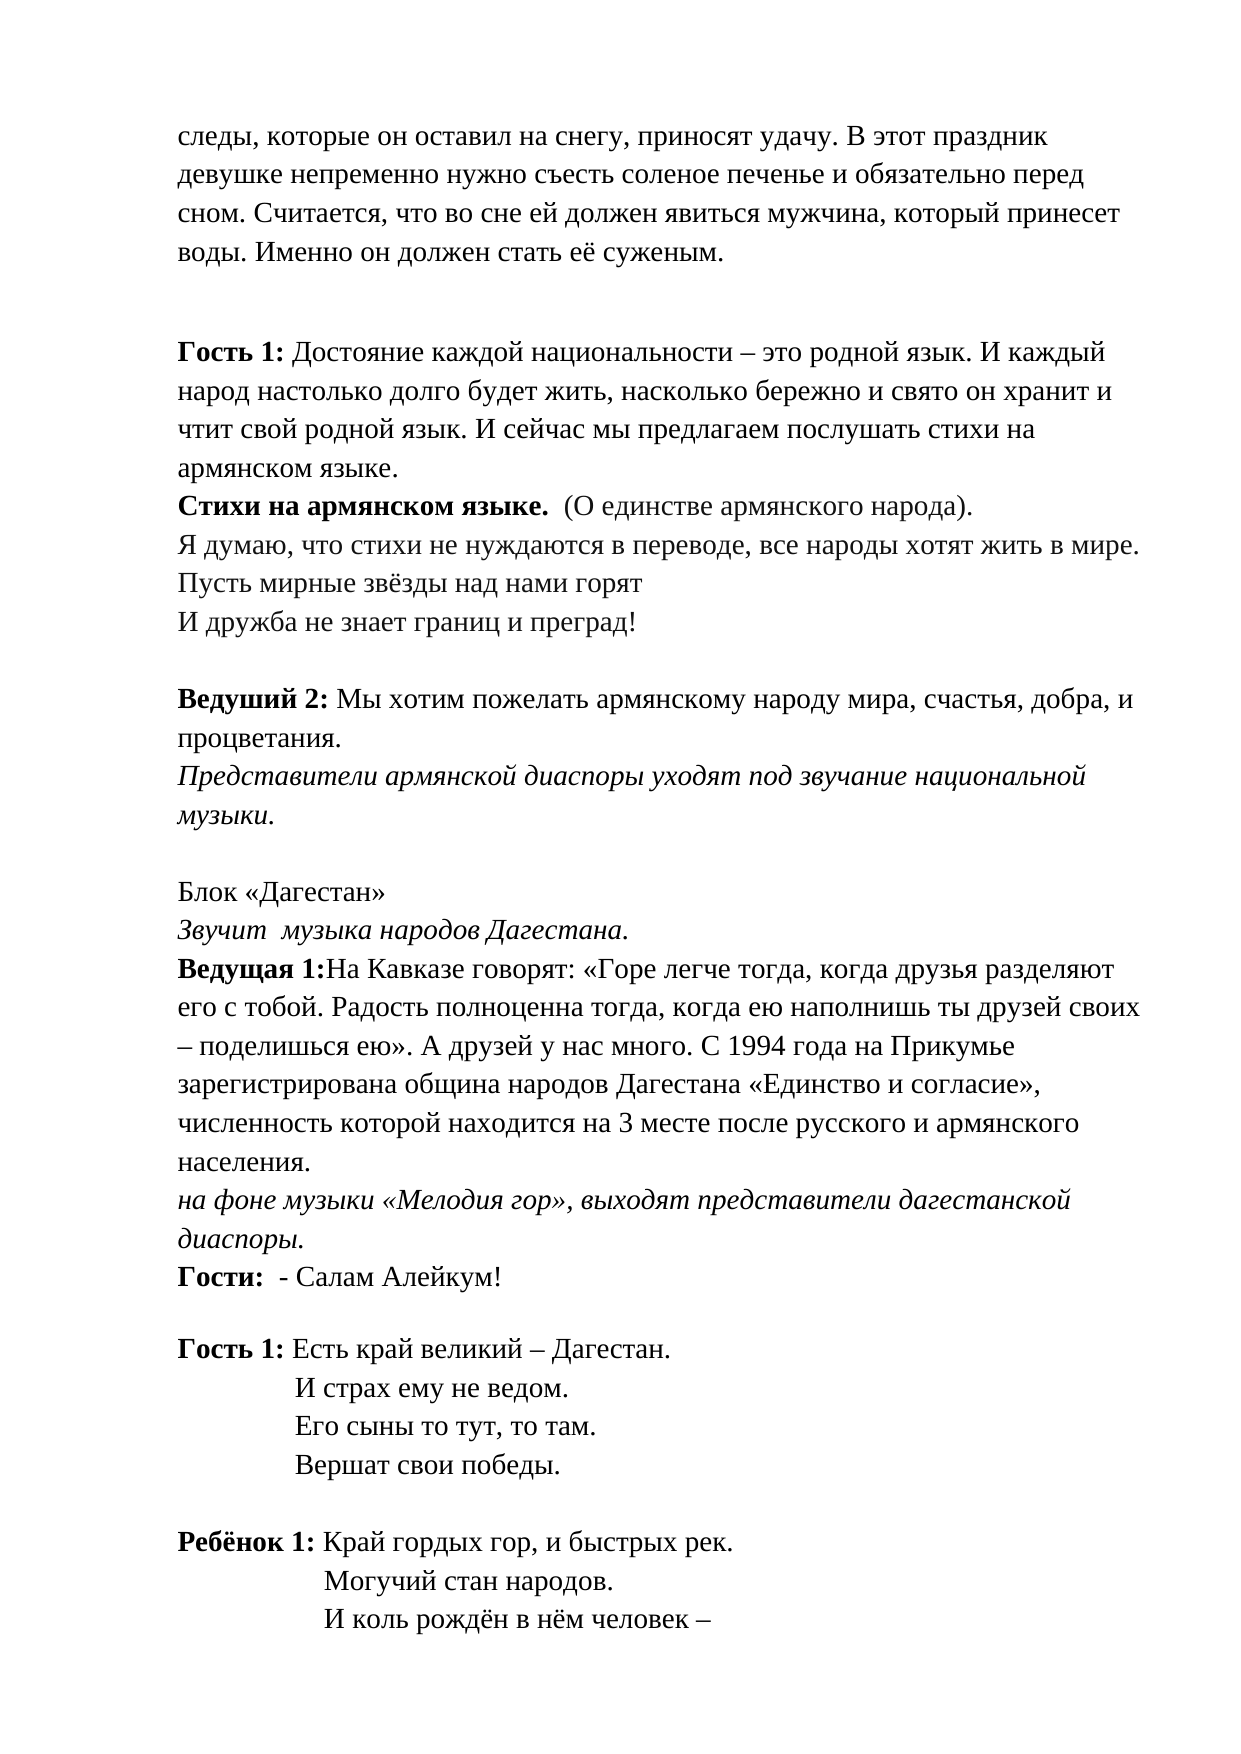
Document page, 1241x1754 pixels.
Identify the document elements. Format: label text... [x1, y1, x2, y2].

text Могучий стан народов. [177, 1563, 1152, 1596]
text на фоне музыки «Мелодия гор», выходят представители дагестанской диаспоры. [177, 1182, 1152, 1254]
text Его сыны то тут, то там. [177, 1408, 1152, 1442]
text Ребёнок 1: Край гордых гор, и быстрых рек. [177, 1524, 1152, 1558]
text Гости: - Салам Алейкум! [177, 1259, 1152, 1293]
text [177, 118, 1152, 267]
text Представители армянской диаспоры уходят под звучание национальной музыки. [177, 758, 1152, 830]
text Ведущая 1:На Кавказе говорят: «Горе легче тогда, когда друзья разделяют его с тобой. Радость полноценна тогда, когда ею наполнишь ты друзей своих – поделишься ею». А друзей у нас много. С 1994 года на Прикумье зарегистрирована община народов Дагестана «Единство и согласие», численность которой находится на 3 месте после русского и армянского населения. [177, 951, 1152, 1177]
text Вершат свои победы. [177, 1447, 1152, 1481]
text Звучит музыка народов Дагестана. [177, 912, 1152, 946]
text И дружба не знает границ и преград! [177, 604, 1152, 638]
text Я думаю, что стихи не нуждаются в переводе, все народы хотят жить в мире. [177, 527, 1152, 561]
text Гость 1: Есть край великий – Дагестан. [177, 1331, 1152, 1365]
text Гость 1: Достояние каждой национальности – это родной язык. И каждый народ настолько долго будет жить, насколько бережно и свято он хранит и чтит свой родной язык. И сейчас мы предлагаем послушать стихи на армянском языке. [177, 334, 1152, 483]
text Ведуший 2: Мы хотим пожелать армянскому народу мира, счастья, добра, и процветания. [177, 681, 1152, 753]
text И коль рождён в нём человек – [177, 1601, 1152, 1635]
text Стихи на армянском языке. (О единстве армянского народа). [177, 488, 1152, 522]
text Пусть мирные звёзды над нами горят [177, 566, 1152, 599]
text Блок «Дагестан» [177, 874, 1152, 907]
text И страх ему не ведом. [177, 1370, 1152, 1403]
